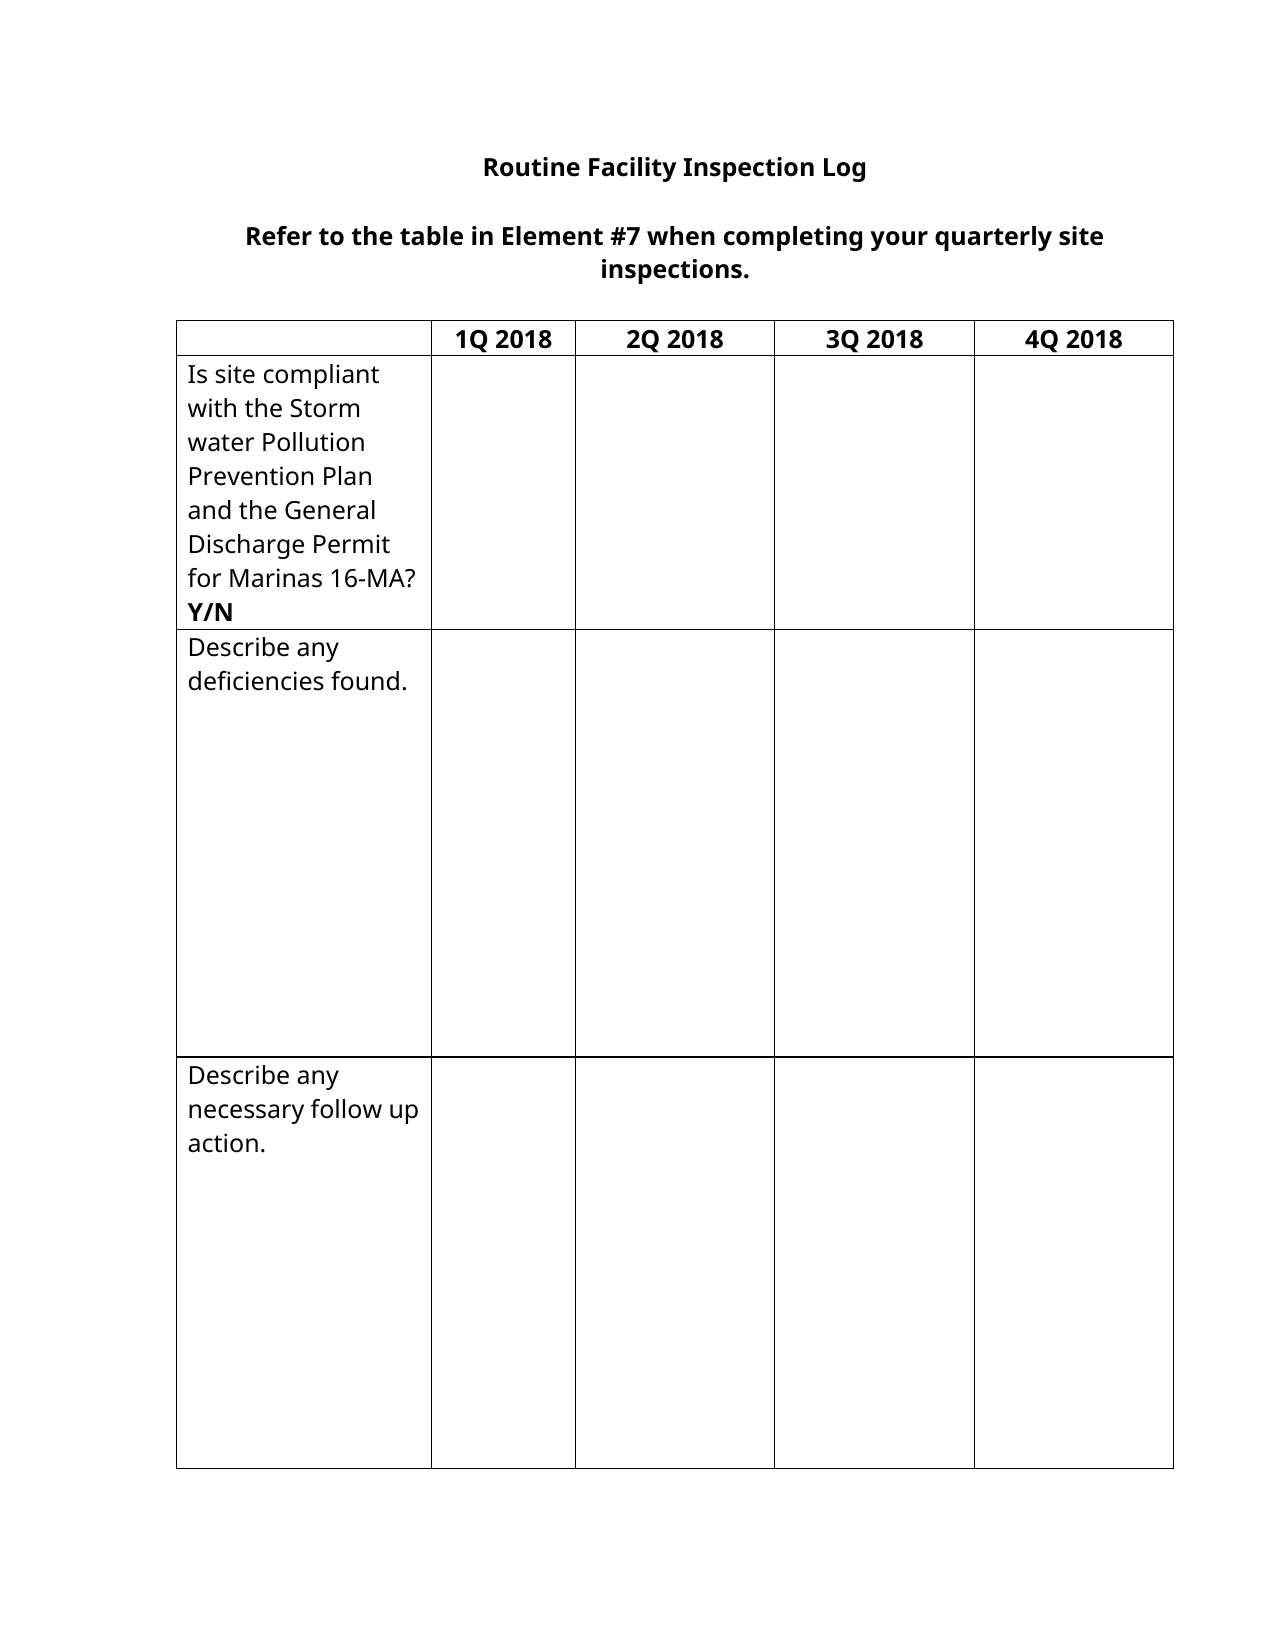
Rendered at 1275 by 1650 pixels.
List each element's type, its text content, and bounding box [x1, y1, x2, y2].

table_cell [576, 630, 774, 1056]
table_cell Is site compliant with the Storm water Pollution Prevention Plan and the General Discharge Permit for Marinas 16-MA? Y/N [177, 356, 431, 629]
table_cell [432, 1058, 575, 1468]
table_cell [432, 356, 575, 629]
table_cell Describe any deficiencies found. [177, 630, 431, 1056]
table_cell [775, 356, 974, 629]
text Routine Facility Inspection Log [187, 150, 1162, 184]
text Refer to the table in Element #7 when completing your quarterly site inspections. [187, 218, 1162, 286]
table_cell [775, 1058, 974, 1468]
table_cell [975, 1058, 1173, 1468]
table_cell [576, 356, 774, 629]
table_header 3Q 2018 [775, 321, 974, 355]
table_cell [775, 630, 974, 1056]
table_header 2Q 2018 [576, 321, 774, 355]
table_cell [576, 1058, 774, 1468]
table_header 4Q 2018 [975, 321, 1173, 355]
table_cell Describe any necessary follow up action. [177, 1058, 431, 1468]
table_cell [432, 630, 575, 1056]
table_cell [975, 630, 1173, 1056]
table_cell [975, 356, 1173, 629]
table_header 1Q 2018 [432, 321, 575, 355]
table_header [177, 321, 431, 355]
